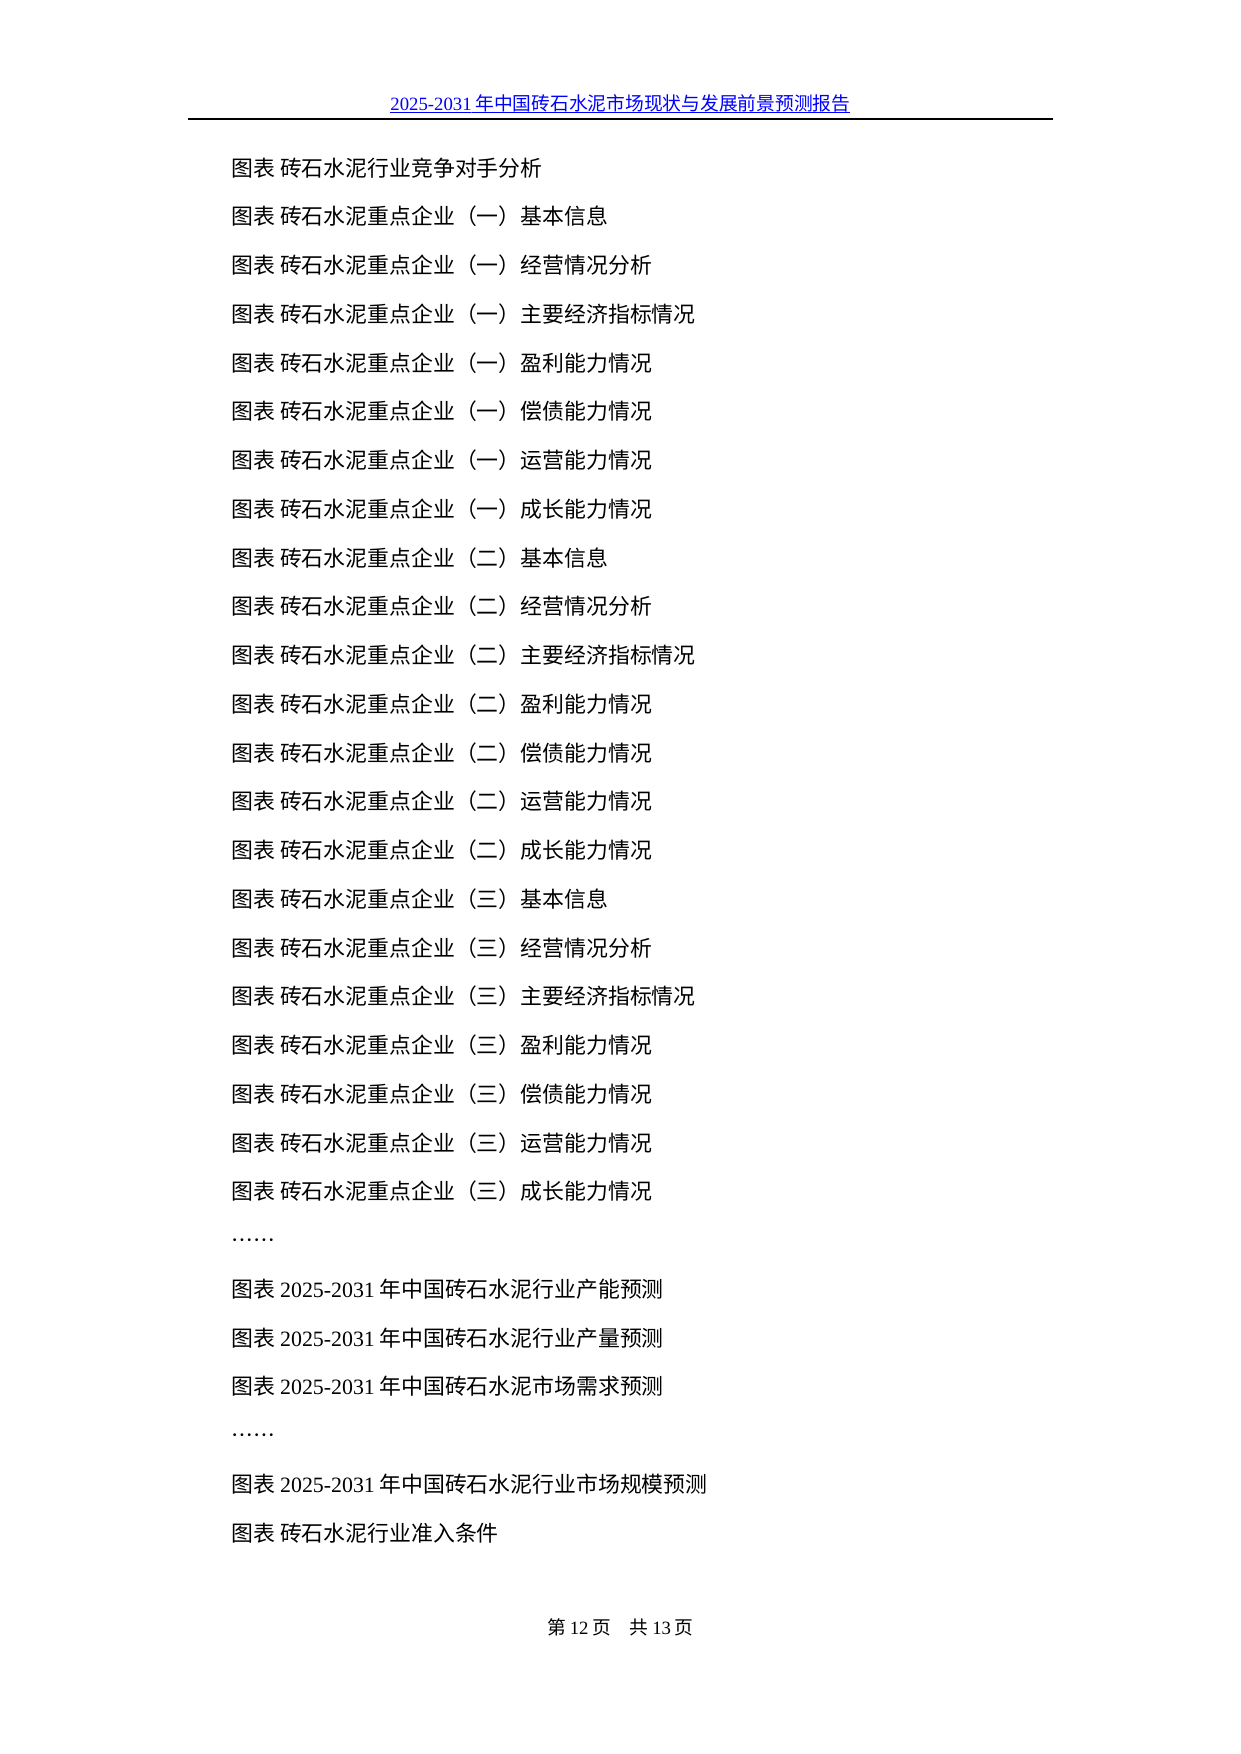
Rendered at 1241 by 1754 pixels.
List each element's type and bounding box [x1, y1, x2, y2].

text [187, 150, 1053, 1548]
